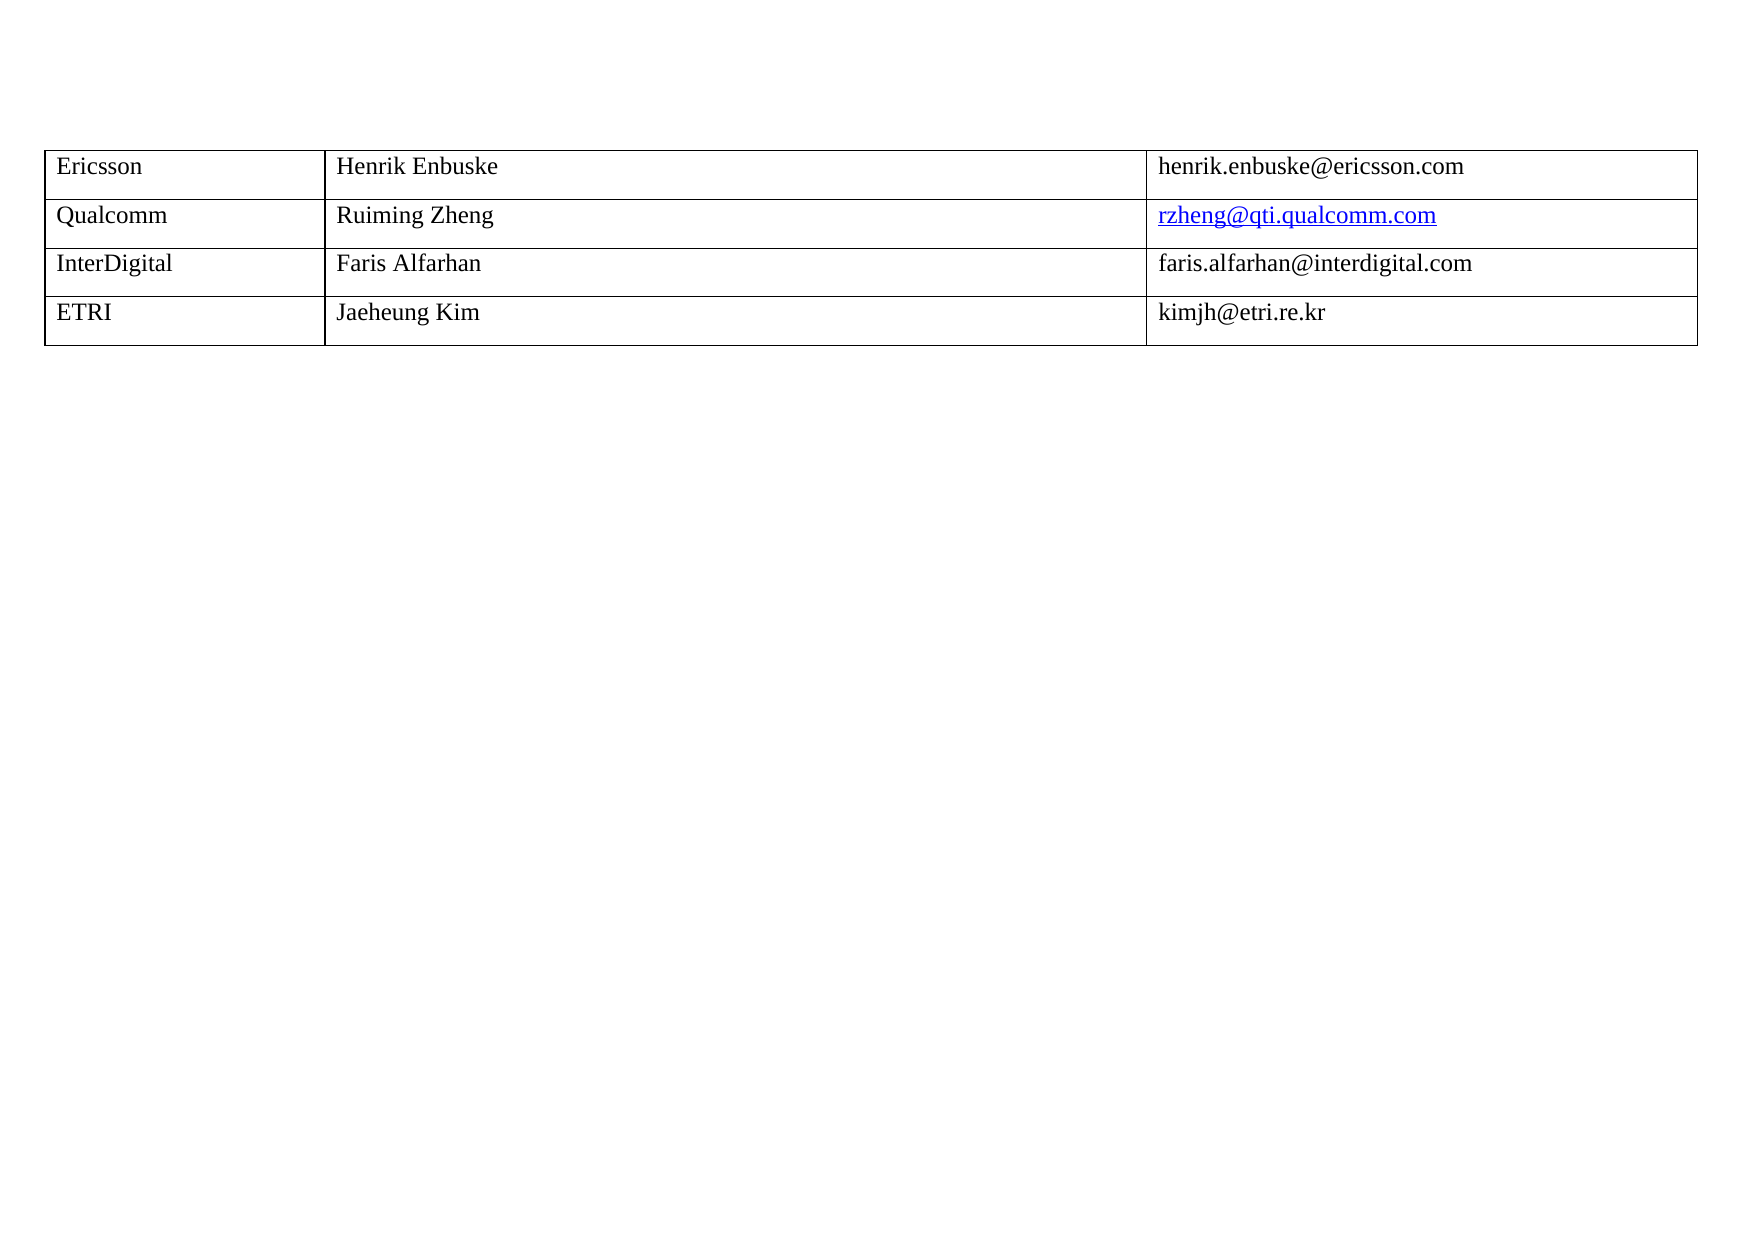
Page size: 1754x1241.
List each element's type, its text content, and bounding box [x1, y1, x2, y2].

table_cell Ruiming Zheng [326, 200, 1146, 247]
table_cell Faris Alfarhan [326, 249, 1146, 296]
table_cell kimjh@etri.re.kr [1147, 297, 1697, 345]
table_cell Henrik Enbuske [326, 151, 1146, 199]
table_cell faris.alfarhan@interdigital.com [1147, 249, 1697, 296]
table_cell rzheng@qti.qualcomm.com [1147, 200, 1697, 247]
table_cell Jaeheung Kim [326, 297, 1146, 345]
table_cell InterDigital [46, 249, 324, 296]
table_cell henrik.enbuske@ericsson.com [1147, 151, 1697, 199]
table_cell ETRI [46, 297, 324, 345]
table_cell Ericsson [46, 151, 324, 199]
table_cell Qualcomm [46, 200, 324, 247]
